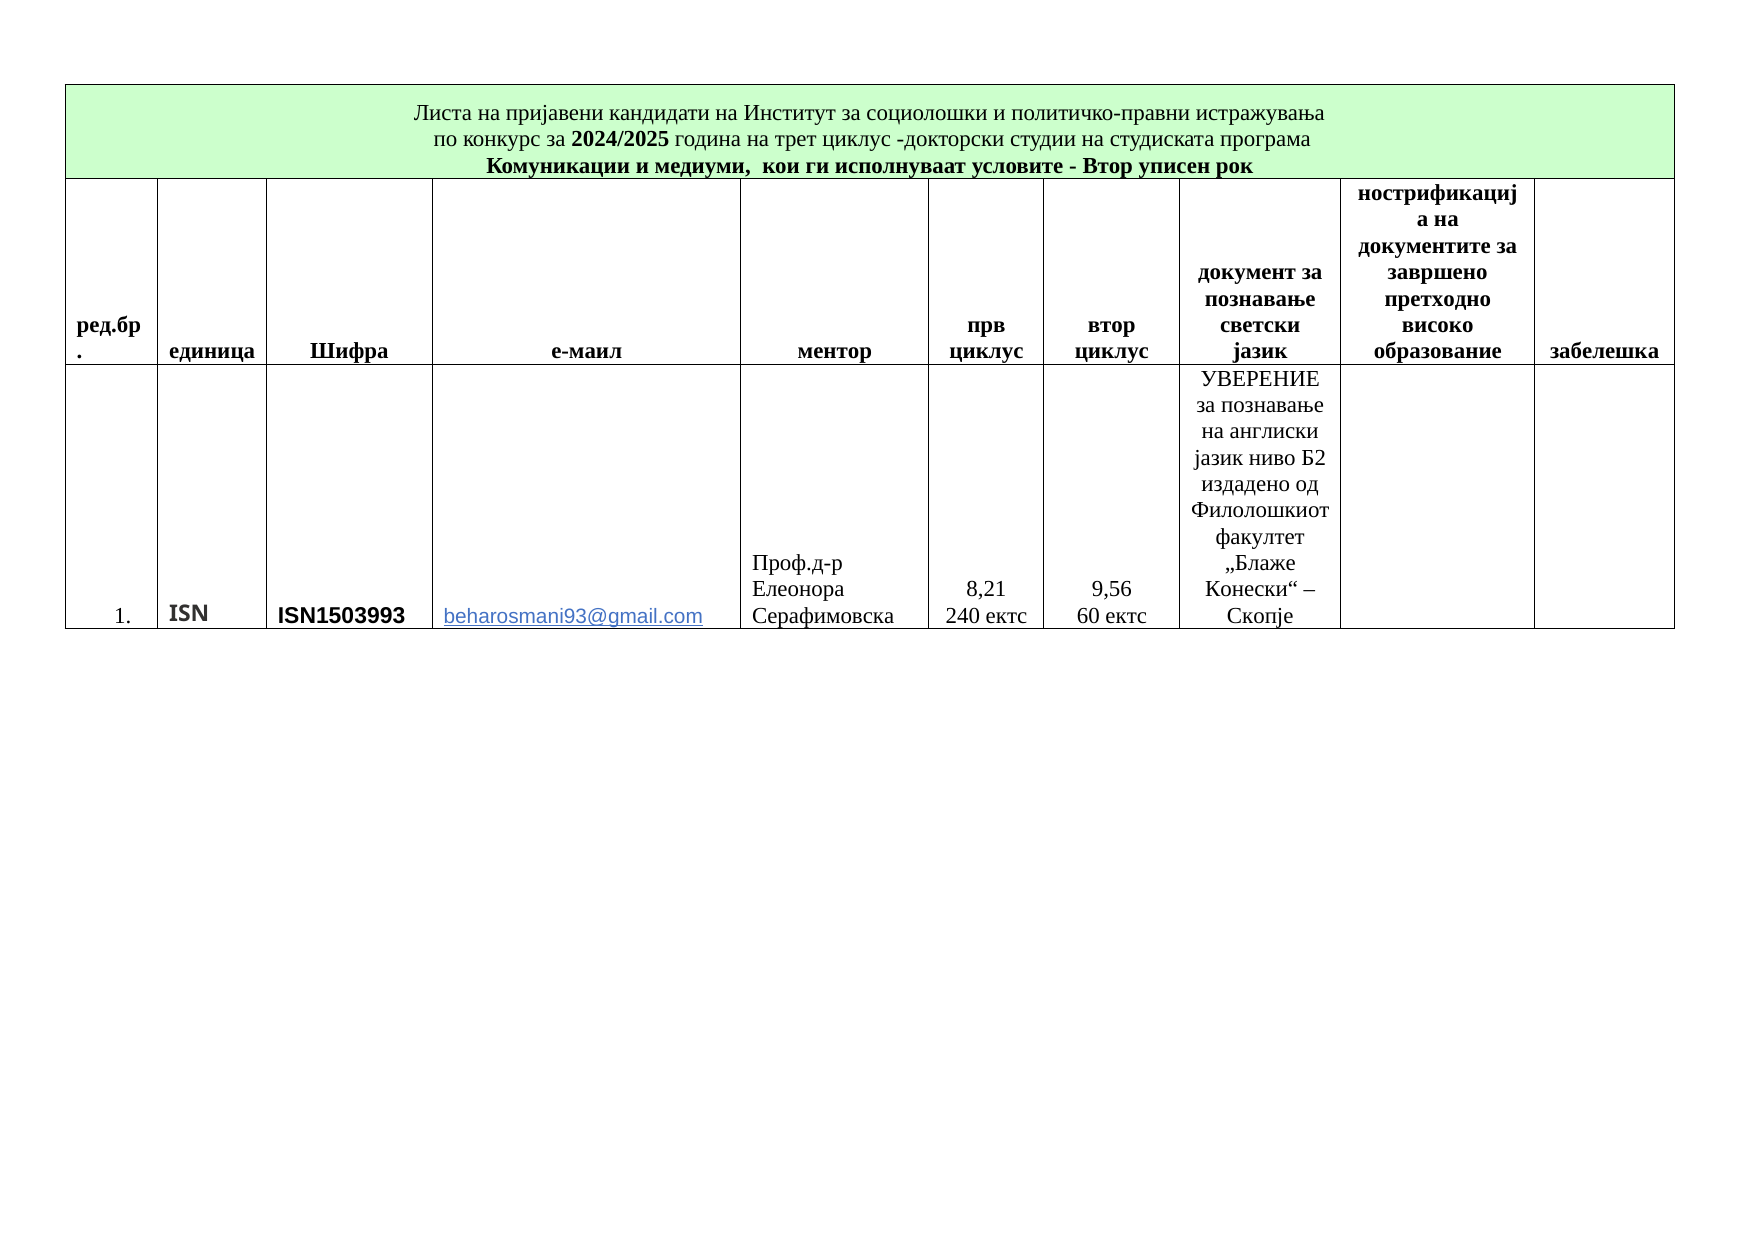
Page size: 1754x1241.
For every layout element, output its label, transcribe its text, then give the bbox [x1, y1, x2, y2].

table_cell е-маил [433, 179, 740, 364]
table_cell ISN [158, 365, 266, 628]
table_cell нострификација на документите за завршено претходно високо образование [1341, 179, 1534, 364]
table_header Листа на пријавени кандидати на Институт за социолошки и политичко-правни истражувања по конкурс за 2024/2025 година на трет циклус -докторски студии на студиската програма Комуникации и медиуми, кои ги исполнуваат условите - Втор уписен рок [66, 85, 1674, 178]
table_cell [1341, 365, 1534, 628]
table_cell 9,56 60 ектс [1044, 365, 1179, 628]
table_cell Шифра [267, 179, 432, 364]
table_cell Проф.д-р Елеонора Серафимовска [741, 365, 928, 628]
table_cell [66, 365, 157, 628]
table_cell забелешка [1535, 179, 1674, 364]
table_cell ментор [741, 179, 928, 364]
table_cell документ за познавање светски јазик [1180, 179, 1340, 364]
table_cell 8,21 240 ектс [929, 365, 1043, 628]
table_cell прв циклус [929, 179, 1043, 364]
table_cell [1535, 365, 1674, 628]
table_cell УВЕРЕНИЕ за познавање на англиски јазик ниво Б2 издадено од Филолошкиот факултет „Блаже Конески“ – Скопје [1180, 365, 1340, 628]
table_cell beharosmani93@gmail.com [433, 365, 740, 628]
table_cell ред.бр. [66, 179, 157, 364]
table_cell втор циклус [1044, 179, 1179, 364]
table_cell ISN1503993 [267, 365, 432, 628]
table_cell единица [158, 179, 266, 364]
